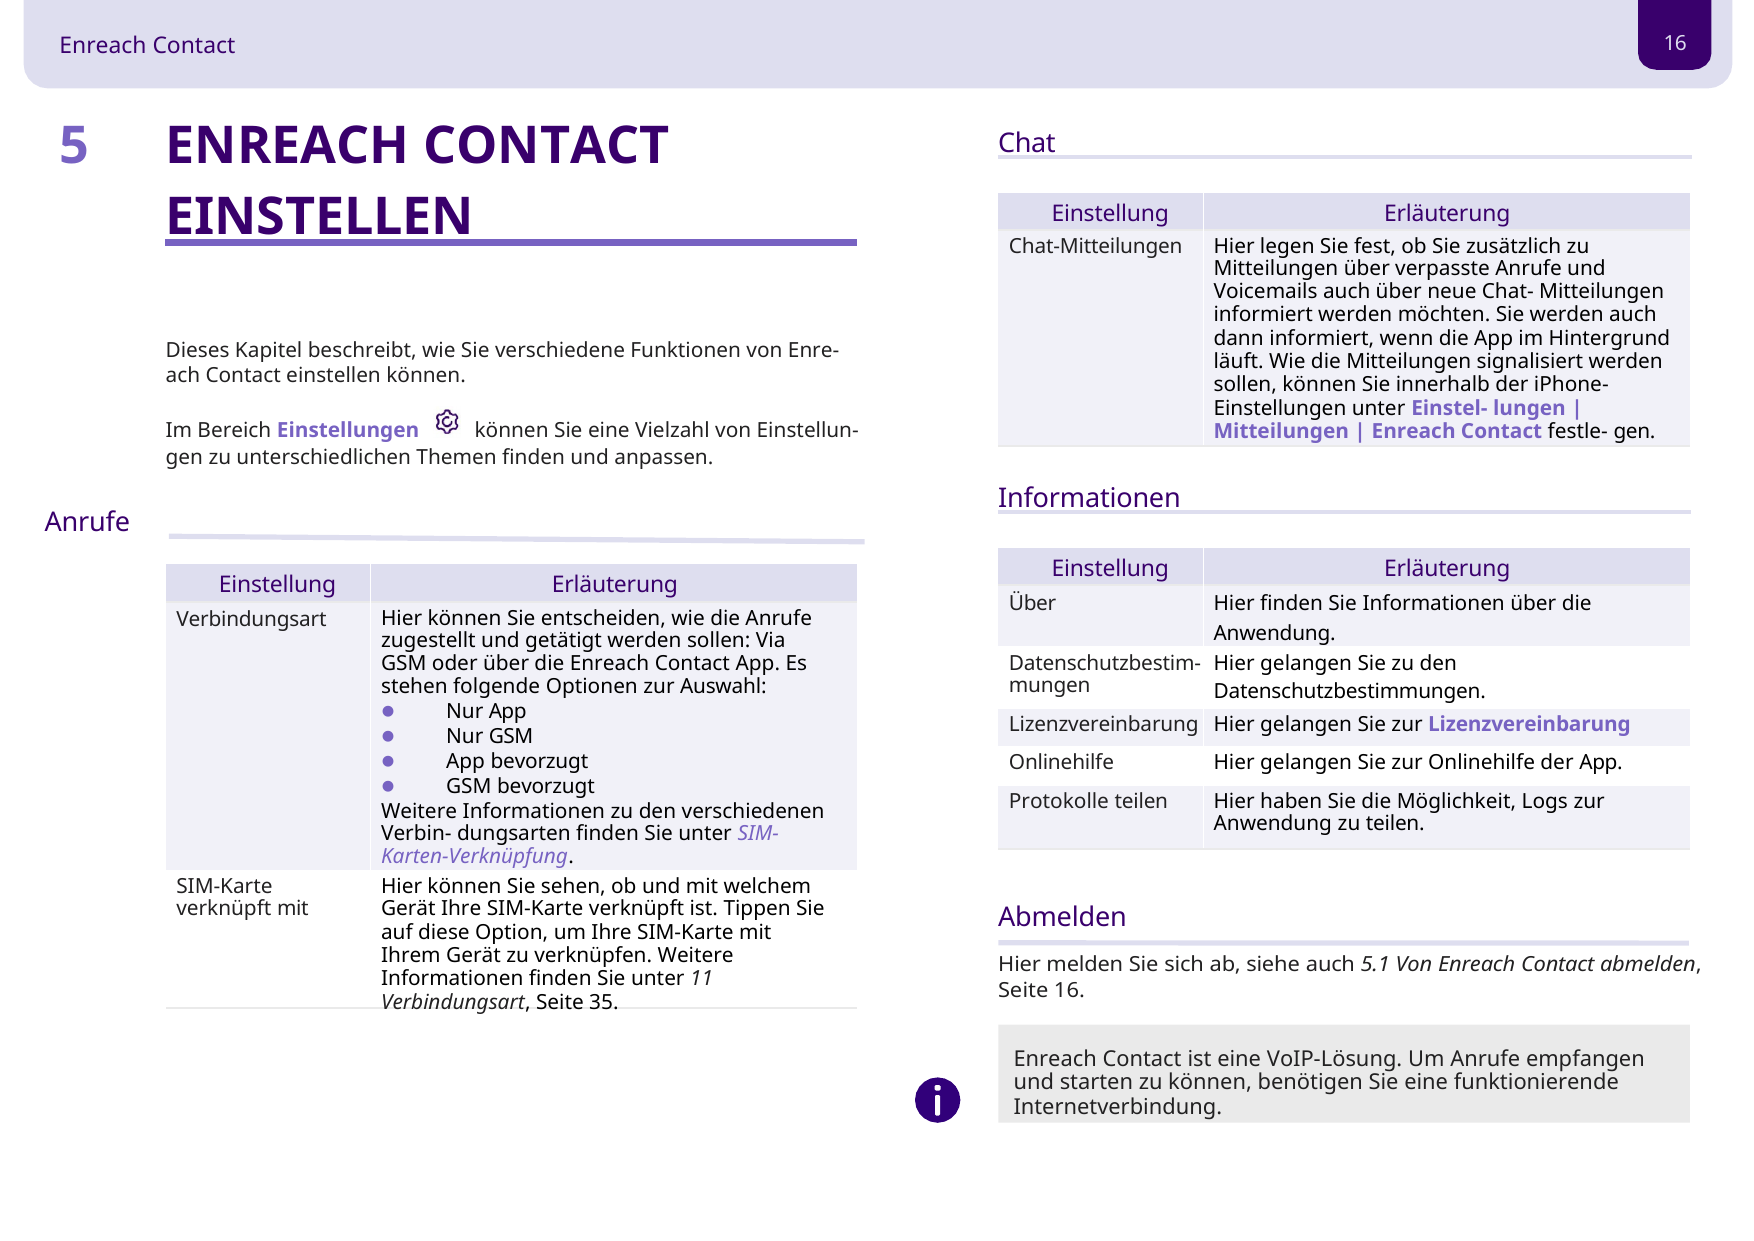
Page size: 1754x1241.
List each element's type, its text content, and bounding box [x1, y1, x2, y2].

text Im Bereich Einstellungen können Sie eine Vielzahl von Einstellun- gen zu unterschiedlichen Themen finden und anpassen. [165, 409, 861, 471]
table_cell Onlinehilfe [998, 748, 1203, 785]
table_header Erläuterung [1204, 548, 1690, 584]
table_cell Hier haben Sie die Möglichkeit, Logs zur Anwendung zu teilen. [1204, 786, 1690, 848]
table_header Einstellung [998, 548, 1203, 584]
text Dieses Kapitel beschreibt, wie Sie verschiedene Funktionen von Enre- ach Contact einstellen können. [165, 336, 861, 389]
text Informationen [998, 479, 1710, 516]
table_cell Chat-Mitteilungen [998, 231, 1203, 445]
table_cell Hier gelangen Sie zu den Datenschutzbestimmungen. [1204, 647, 1690, 707]
table_cell Hier gelangen Sie zur Onlinehilfe der App. [1204, 748, 1690, 785]
table_header Erläuterung [1204, 193, 1690, 229]
text Chat [998, 123, 1710, 160]
table_cell Lizenzvereinbarung [998, 709, 1203, 746]
subtitle 5 ENREACH CONTACT EINSTELLEN [59, 108, 857, 250]
table_cell Protokolle teilen [998, 786, 1203, 848]
table_cell Über [998, 586, 1203, 646]
text Hier melden Sie sich ab, siehe auch 5.1 Von Enreach Contact abmelden, Seite 16. [998, 951, 1710, 1003]
table_cell Hier legen Sie fest, ob Sie zusätzlich zu Mitteilungen über verpasste Anrufe und Voicemails auch über neue Chat- Mitteilungen informiert werden möchten. Sie werden auch dann informiert, wenn die App im Hintergrund läuft. Wie die Mitteilungen signalisiert werden sollen, können Sie innerhalb der iPhone-Einstellungen unter Einstel- lungen | Mitteilungen | Enreach Contact festle- gen. [1204, 231, 1690, 445]
subtitle Abmelden [998, 897, 1710, 934]
table_cell Datenschutzbestim- mungen [998, 647, 1203, 707]
table_cell Hier gelangen Sie zur Lizenzvereinbarung [1204, 709, 1690, 746]
picture [432, 406, 461, 438]
table_cell Hier finden Sie Informationen über die Anwendung. [1204, 586, 1690, 646]
subtitle Anrufe [44, 503, 861, 540]
table_header Einstellung [998, 193, 1203, 229]
